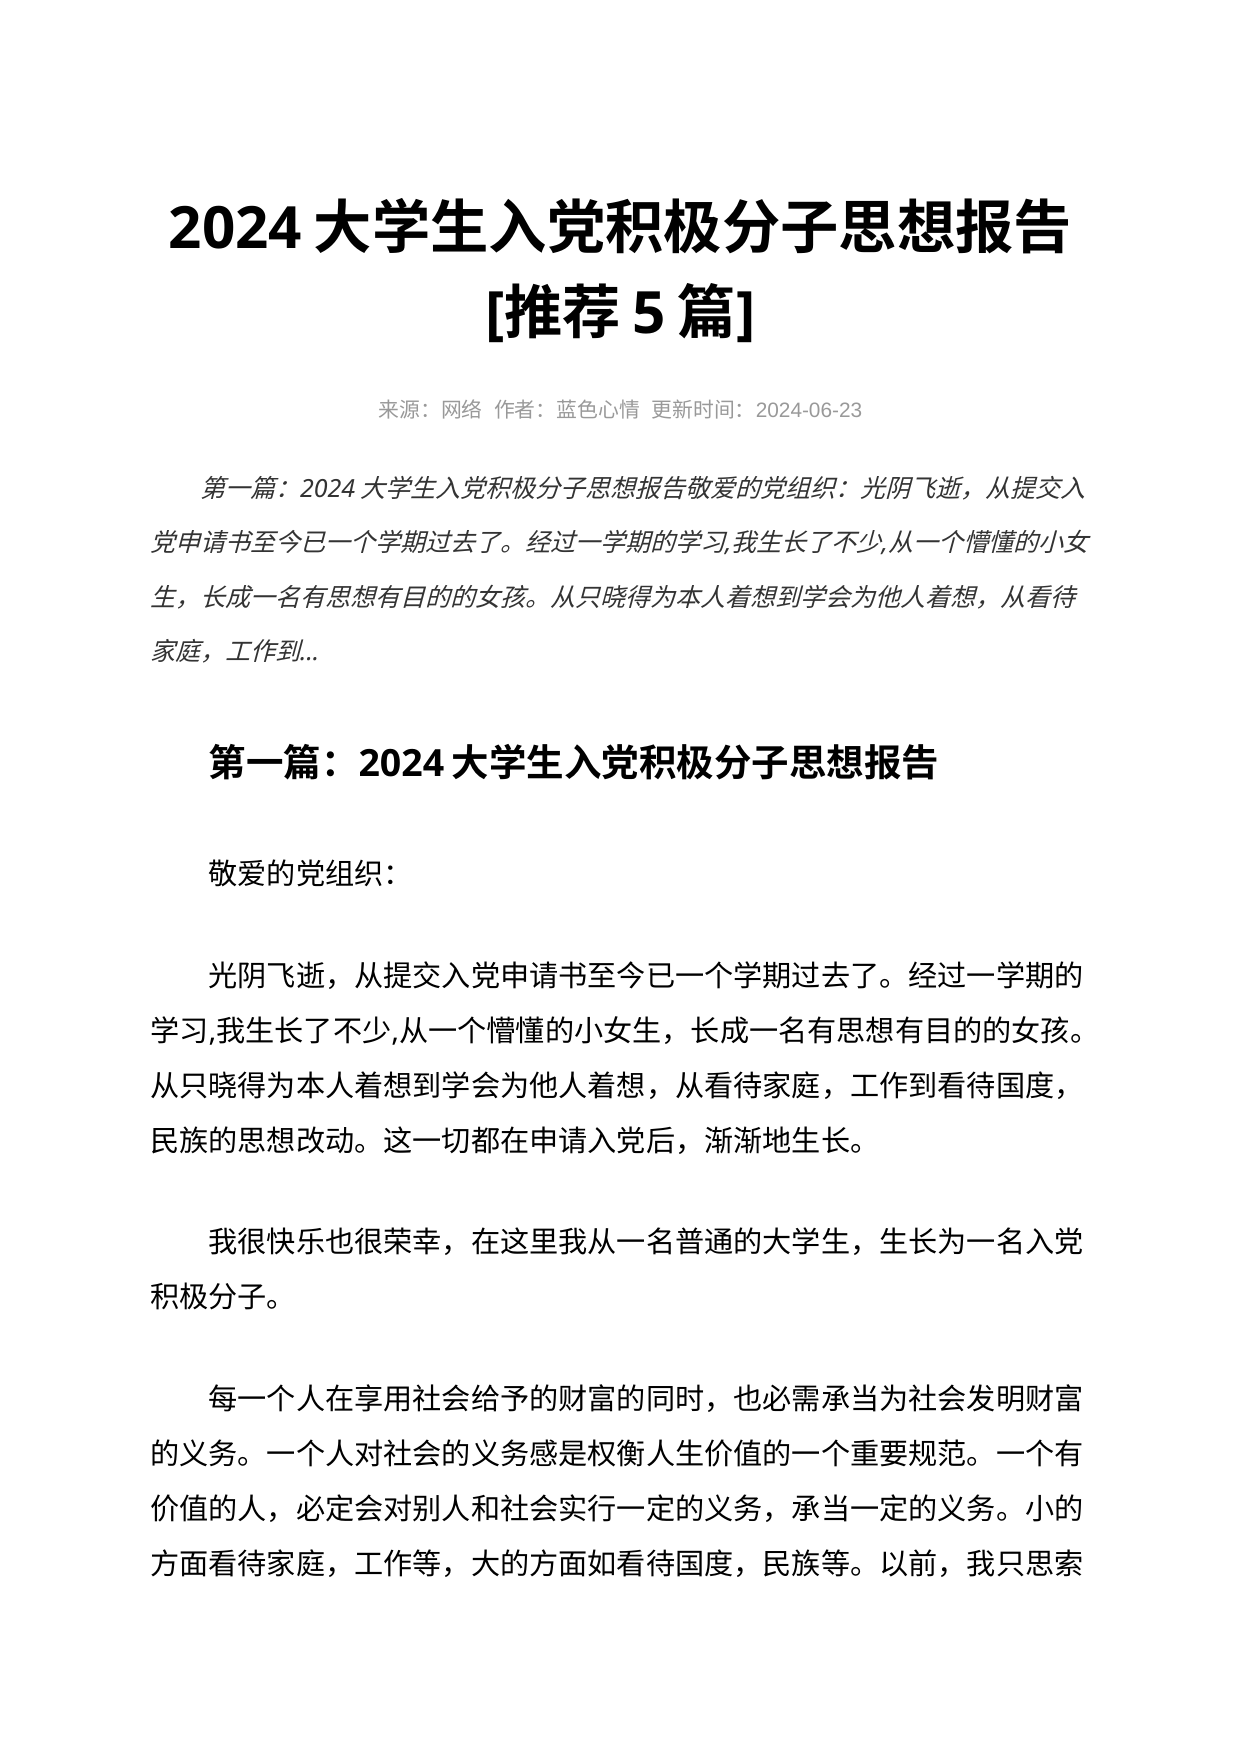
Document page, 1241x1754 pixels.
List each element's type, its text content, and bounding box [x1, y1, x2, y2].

text 第一篇：2024大学生入党积极分子思想报告 [150, 733, 1090, 787]
text 敬爱的党组织： [150, 851, 1090, 893]
text 我很快乐也很荣幸，在这里我从一名普通的大学生，生长为一名入党积极分子。 [150, 1219, 1090, 1316]
text 光阴飞逝，从提交入党申请书至今已一个学期过去了。经过一学期的学习,我生长了不少,从一个懵懂的小女生，长成一名有思想有目的的女孩。从只晓得为本人着想到学会为他人着想，从看待家庭，工作到看待国度，民族的思想改动。这一切都在申请入党后，渐渐地生长。 [150, 952, 1090, 1159]
text 第一篇：2024大学生入党积极分子思想报告敬爱的党组织：光阴飞逝，从提交入党申请书至今已一个学期过去了。经过一学期的学习,我生长了不少,从一个懵懂的小女生，长成一名有思想有目的的女孩。从只晓得为本人着想到学会为他人着想，从看待家庭，工作到... [150, 468, 1090, 668]
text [150, 1376, 1090, 1582]
subtitle 2024大学生入党积极分子思想报告[推荐5篇] [150, 181, 1090, 351]
text 来源：网络 作者：蓝色心情 更新时间：2024-06-23 [150, 398, 1090, 422]
